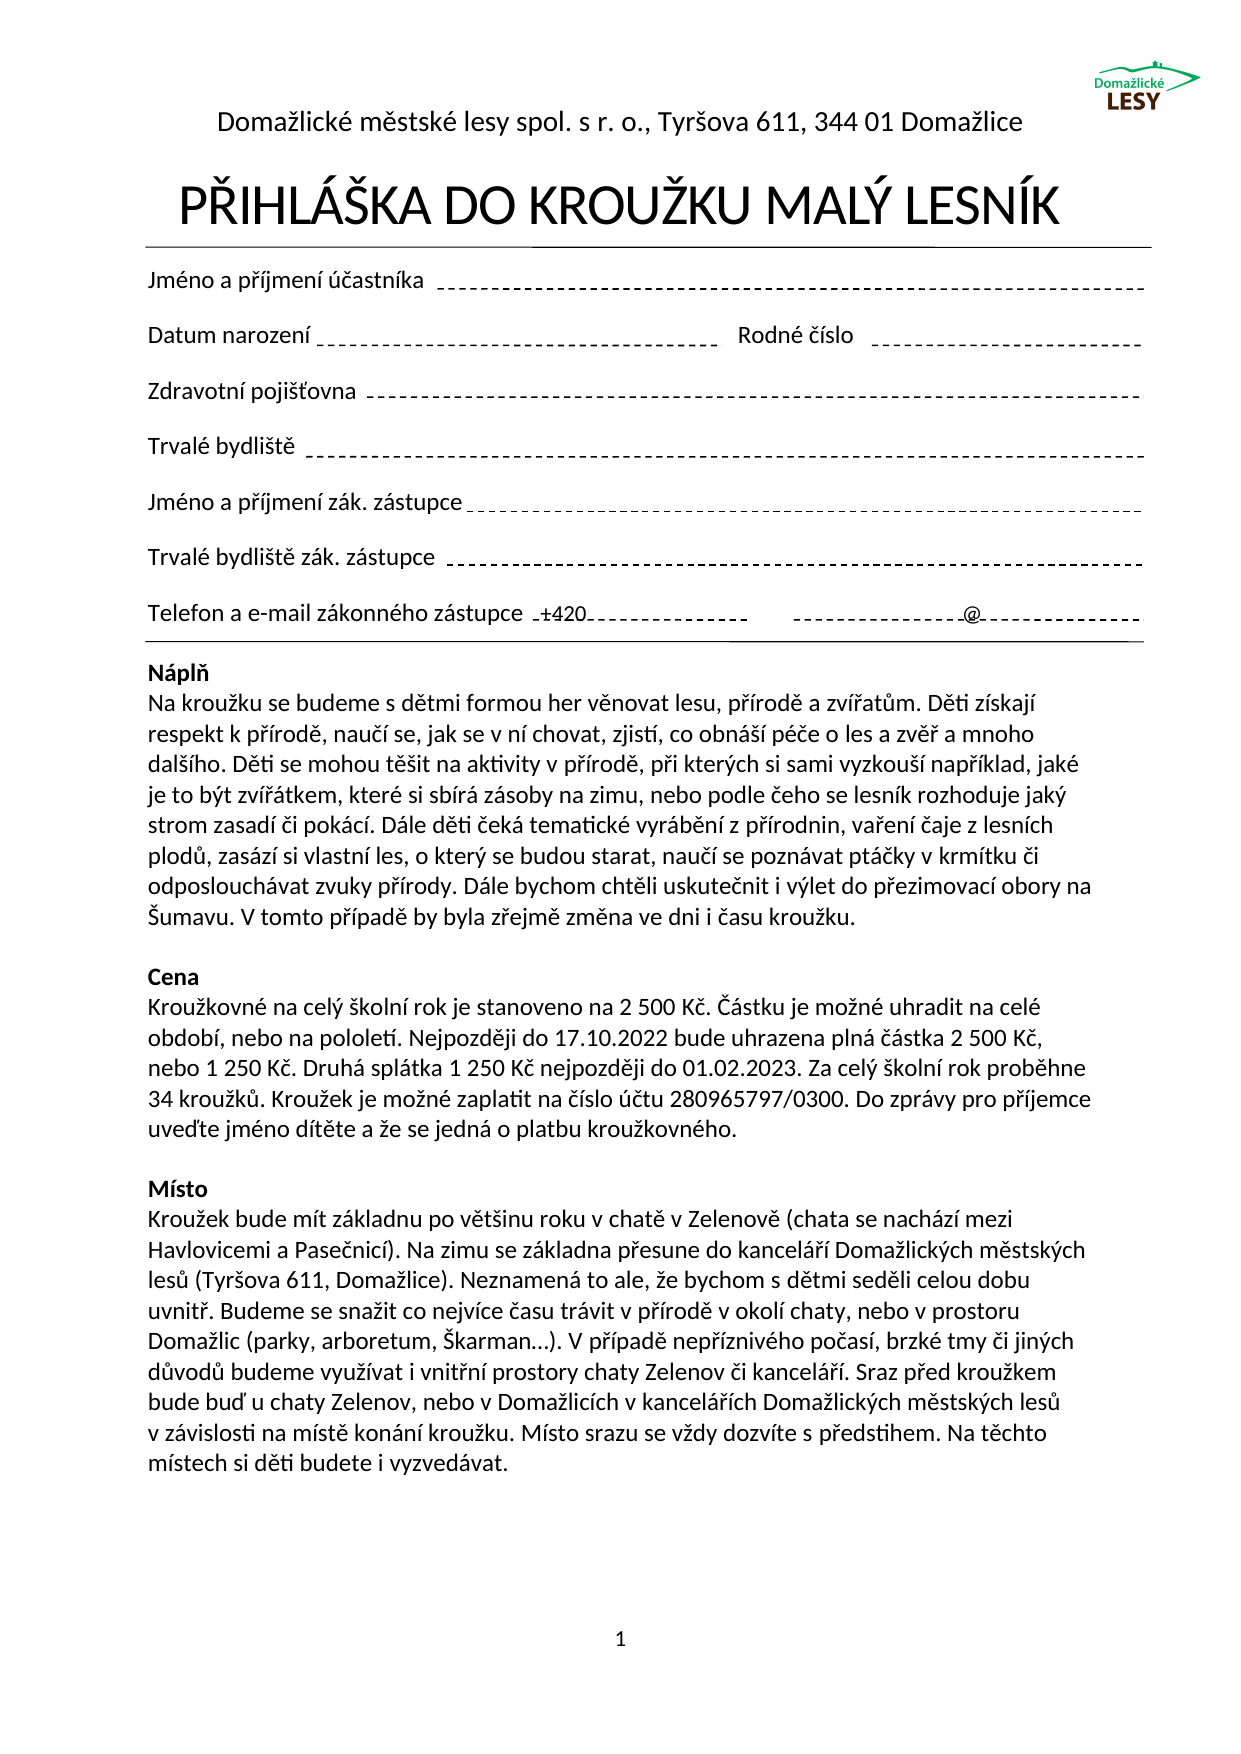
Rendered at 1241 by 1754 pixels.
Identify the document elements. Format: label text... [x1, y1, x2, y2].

text Na kroužku se budeme s dětmi formou her věnovat lesu, přírodě a zvířatům. Děti získají respekt k přírodě, naučí se, jak se v ní chovat, zjistí, co obnáší péče o les a zvěř a mnoho dalšího. Děti se mohou těšit na aktivity v přírodě, při kterých si sami vyzkouší například, jaké je to být zvířátkem, které si sbírá zásoby na zimu, nebo podle čeho se lesník rozhoduje jaký strom zasadí či pokácí. Dále děti čeká tematické vyrábění z přírodnin, vaření čaje z lesních plodů, zasází si vlastní les, o který se budou starat, naučí se poznávat ptáčky v krmítku či odposlouchávat zvuky přírody. Dále bychom chtěli uskutečnit i výlet do přezimovací obory na Šumavu. V tomto případě by byla zřejmě změna ve dni i času kroužku. [148, 687, 1093, 931]
text Místo [148, 1173, 1093, 1203]
text Cena [148, 961, 1093, 991]
text Trvalé bydliště zák. zástupce [148, 542, 1093, 572]
picture [1075, 46, 1212, 128]
text Zdravotní pojišťovna [148, 375, 1093, 406]
text Kroužek bude mít základnu po většinu roku v chatě v Zelenově (chata se nachází mezi Havlovicemi a Pasečnicí). Na zimu se základna přesune do kanceláří Domažlických městských lesů (Tyršova 611, Domažlice). Neznamená to ale, že bychom s dětmi seděli celou dobu uvnitř. Budeme se snažit co nejvíce času trávit v přírodě v okolí chaty, nebo v prostoru Domažlic (parky, arboretum, Škarman…). V případě nepříznivého počasí, brzké tmy či jiných důvodů budeme využívat i vnitřní prostory chaty Zelenov či kanceláří. Sraz před kroužkem bude buď u chaty Zelenov, nebo v Domažlicích v kancelářích Domažlických městských lesů v závislosti na místě konání kroužku. Místo srazu se vždy dozvíte s předstihem. Na těchto místech si děti budete i vyzvedávat. [148, 1203, 1093, 1478]
text Kroužkovné na celý školní rok je stanoveno na 2 500 Kč. Částku je možné uhradit na celé období, nebo na pololetí. Nejpozději do 17.10.2022 bude uhrazena plná částka 2 500 Kč, nebo 1 250 Kč. Druhá splátka 1 250 Kč nejpozději do 01.02.2023. Za celý školní rok proběhne 34 kroužků. Kroužek je možné zaplatit na číslo účtu 280965797/0300. Do zprávy pro příjemce uveďte jméno dítěte a že se jedná o platbu kroužkovného. [148, 991, 1093, 1144]
text Datum narození Rodné číslo [148, 319, 1093, 350]
text Jméno a příjmení zák. zástupce [148, 486, 1093, 517]
text Trvalé bydliště [148, 431, 1093, 461]
text Telefon a e-mail zákonného zástupce +420 @ [148, 597, 1093, 628]
text Náplň [148, 657, 1093, 687]
text Jméno a příjmení účastníka [148, 264, 1093, 294]
title PŘIHLÁŠKA DO KROUŽKU MALÝ LESNÍK [148, 168, 1093, 239]
